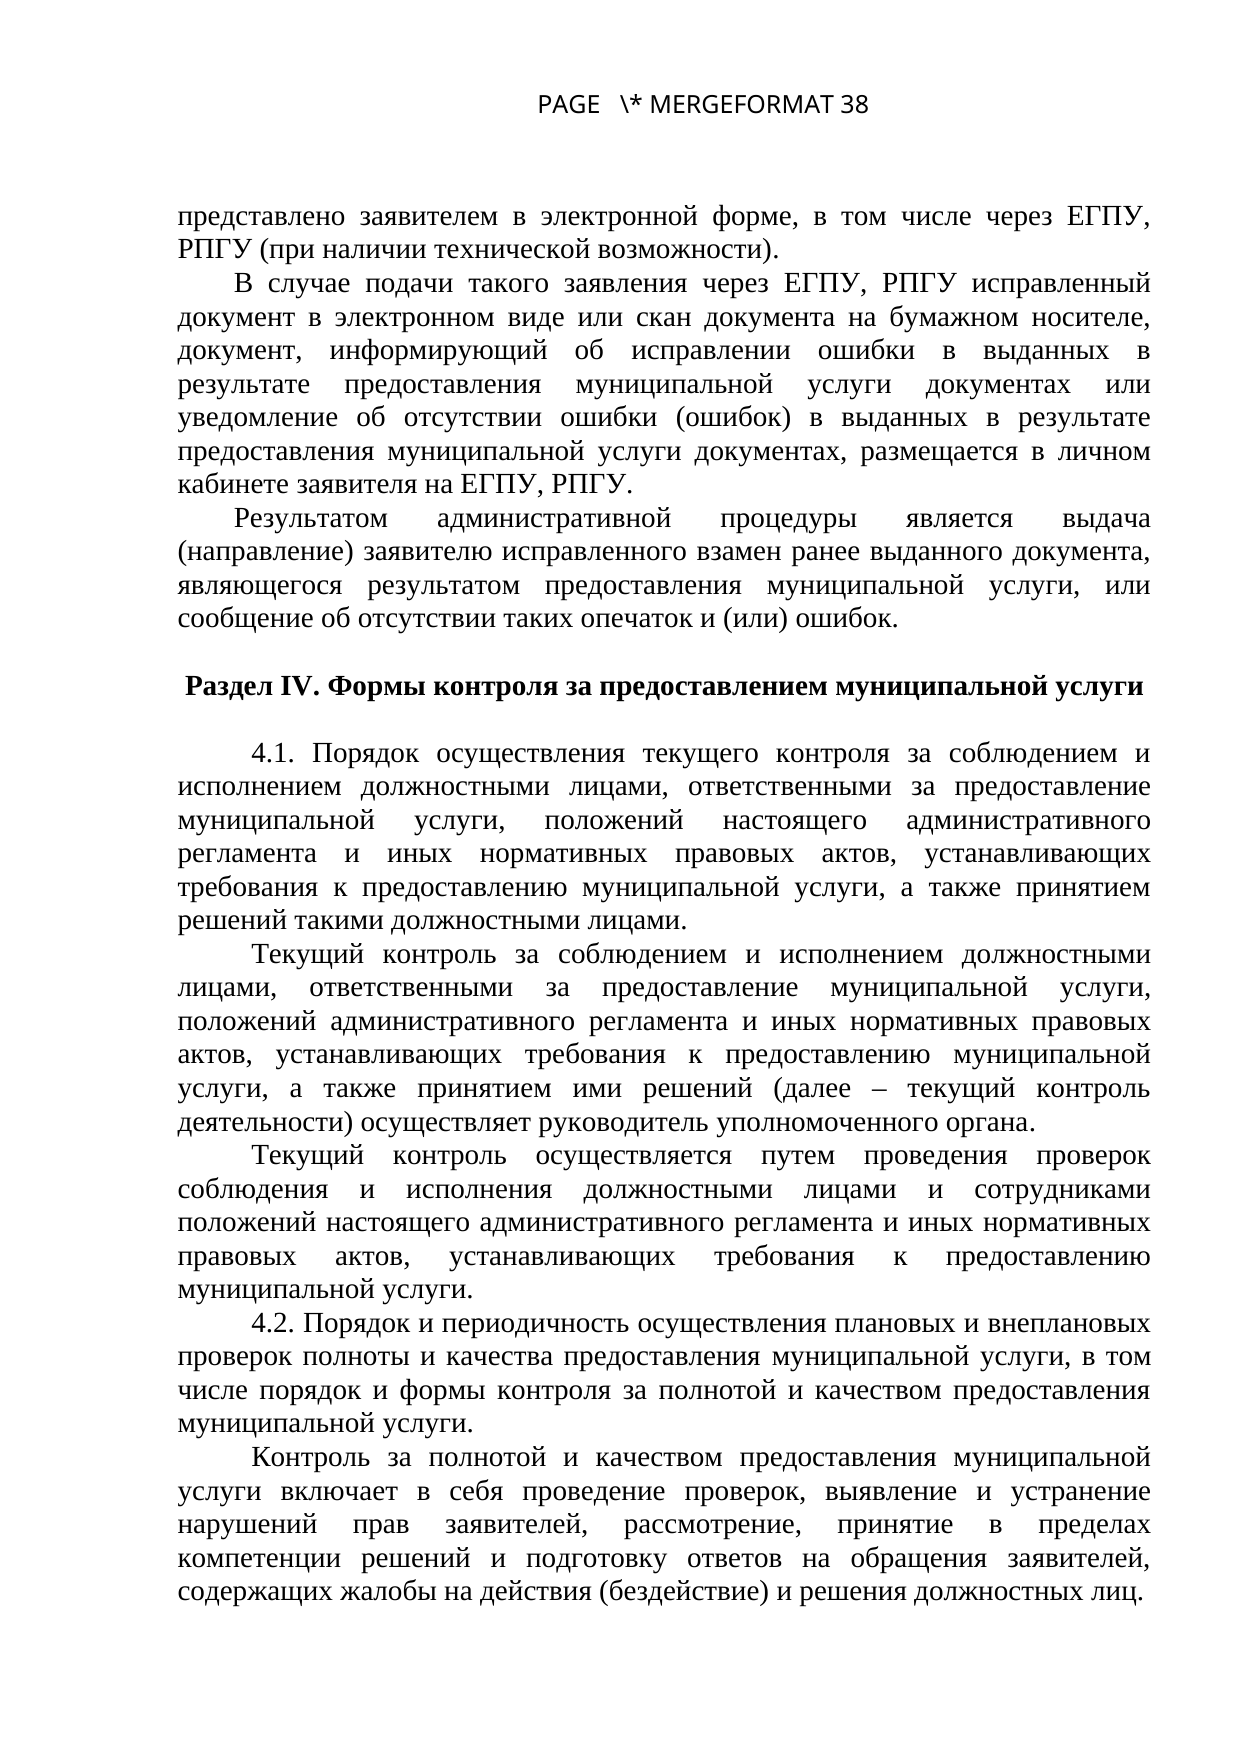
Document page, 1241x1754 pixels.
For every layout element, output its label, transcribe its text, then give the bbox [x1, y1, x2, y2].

title Раздел IV. Формы контроля за предоставлением муниципальной услуги [177, 668, 1152, 701]
text Результатом административной процедуры является выдача (направление) заявителю исправленного взамен ранее выданного документа, являющегося результатом предоставления муниципальной услуги, или сообщение об отсутствии таких опечаток и (или) ошибок. [177, 500, 1152, 634]
text Текущий контроль за соблюдением и исполнением должностными лицами, ответственными за предоставление муниципальной услуги, положений административного регламента и иных нормативных правовых актов, устанавливающих требования к предоставлению муниципальной услуги, а также принятием ими решений (далее – текущий контроль деятельности) осуществляет руководитель уполномоченного органа. [177, 936, 1152, 1137]
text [177, 198, 1152, 265]
text Контроль за полнотой и качеством предоставления муниципальной услуги включает в себя проведение проверок, выявление и устранение нарушений прав заявителей, рассмотрение, принятие в пределах компетенции решений и подготовку ответов на обращения заявителей, содержащих жалобы на действия (бездействие) и решения должностных лиц. [177, 1439, 1152, 1607]
text Текущий контроль осуществляется путем проведения проверок соблюдения и исполнения должностными лицами и сотрудниками положений настоящего административного регламента и иных нормативных правовых актов, устанавливающих требования к предоставлению муниципальной услуги. [177, 1137, 1152, 1305]
text В случае подачи такого заявления через ЕГПУ, РПГУ исправленный документ в электронном виде или скан документа на бумажном носителе, документ, информирующий об исправлении ошибки в выданных в результате предоставления муниципальной услуги документах или уведомление об отсутствии ошибки (ошибок) в выданных в результате предоставления муниципальной услуги документах, размещается в личном кабинете заявителя на ЕГПУ, РПГУ. [177, 265, 1152, 500]
text 4.1. Порядок осуществления текущего контроля за соблюдением и исполнением должностными лицами, ответственными за предоставление муниципальной услуги, положений настоящего административного регламента и иных нормативных правовых актов, устанавливающих требования к предоставлению муниципальной услуги, а также принятием решений такими должностными лицами. [177, 735, 1152, 936]
text 4.2. Порядок и периодичность осуществления плановых и внеплановых проверок полноты и качества предоставления муниципальной услуги, в том числе порядок и формы контроля за полнотой и качеством предоставления муниципальной услуги. [177, 1305, 1152, 1439]
